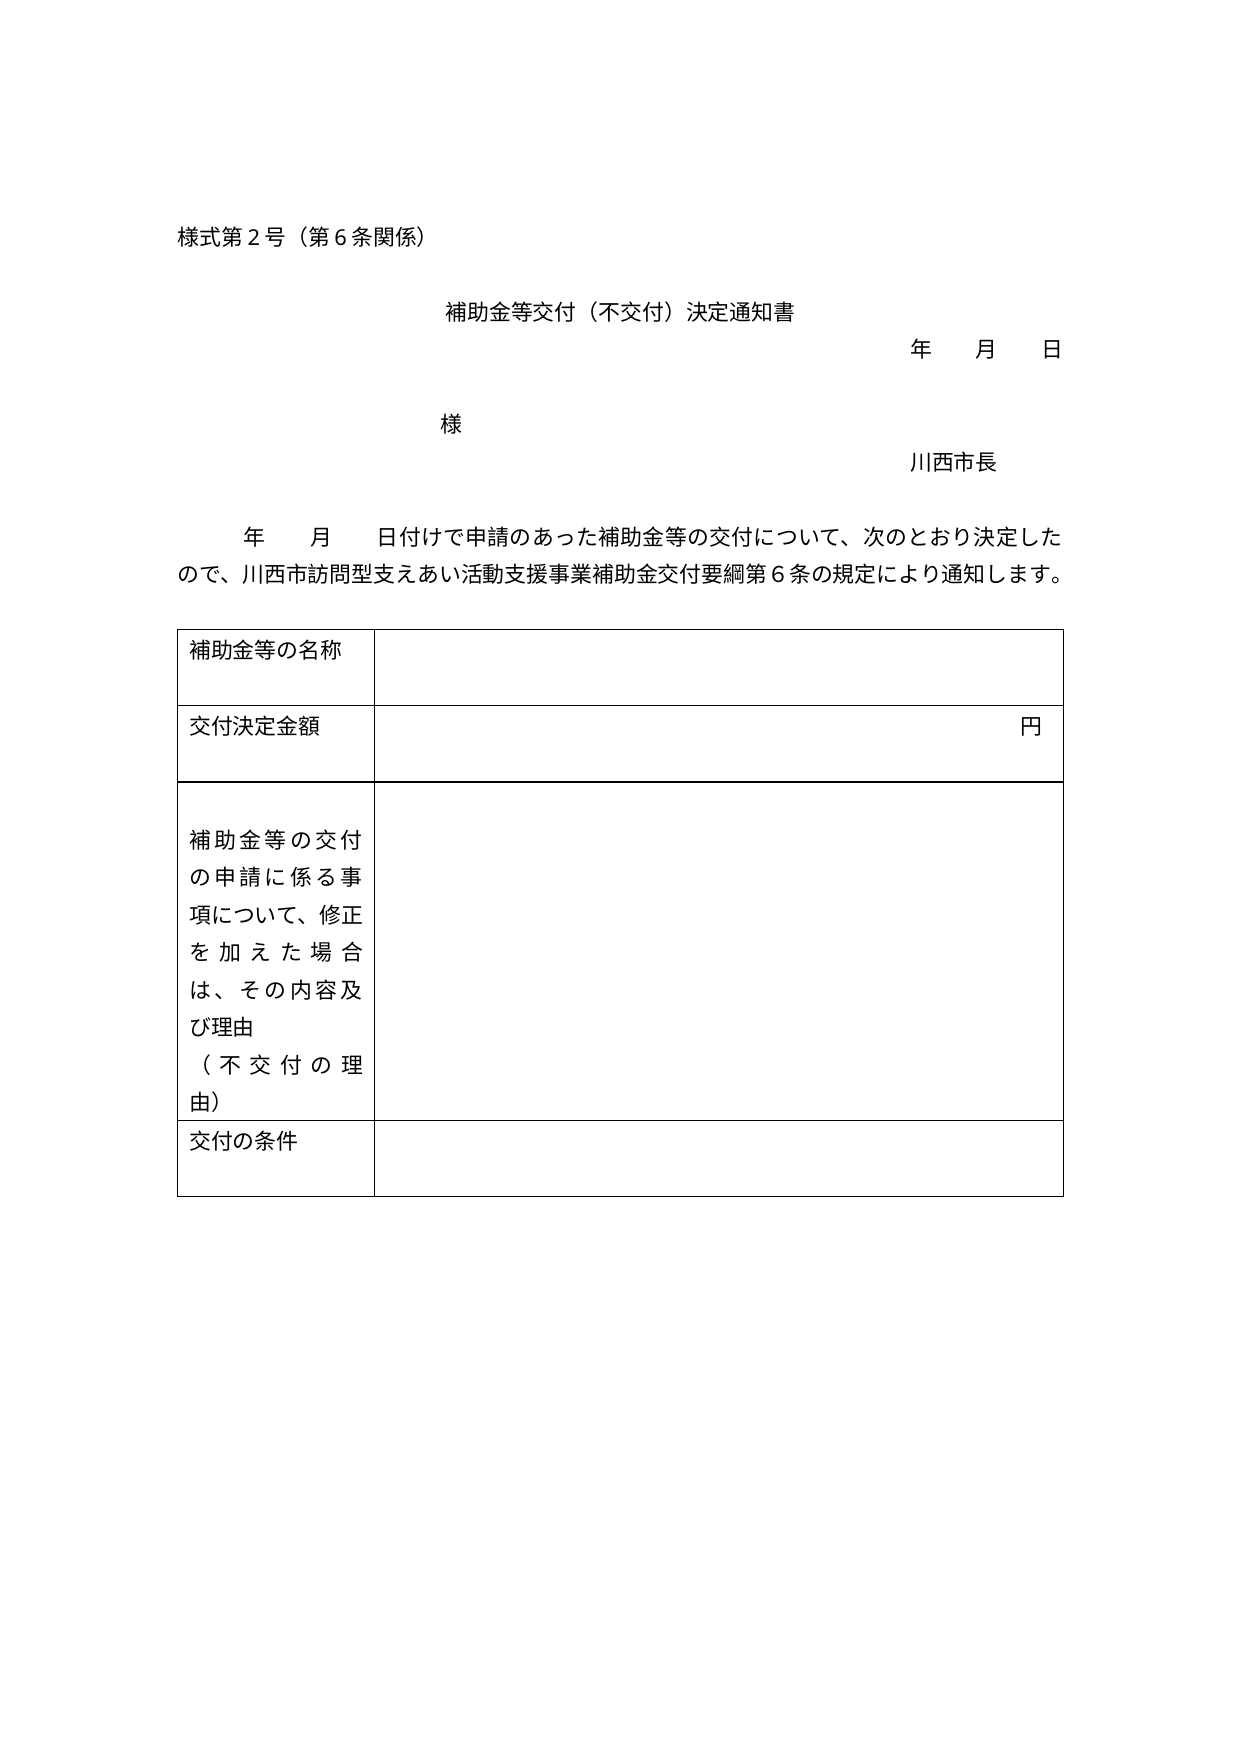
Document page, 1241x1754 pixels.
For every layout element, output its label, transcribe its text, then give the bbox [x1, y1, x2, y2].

text 補助金等交付（不交付）決定通知書 [177, 292, 1063, 329]
table_header [375, 630, 1063, 705]
text 様式第2号（第6条関係） [177, 217, 1063, 254]
table_cell 補助金等の交付の申請に係る事項について、修正を加えた場合は、その内容及び理由 （不交付の理由） [178, 783, 374, 1120]
table_cell [375, 783, 1063, 1120]
text 年 月 日 [177, 329, 1063, 367]
text 様 [177, 404, 1063, 442]
table_header 補助金等の名称 [178, 630, 374, 705]
table_cell 交付の条件 [178, 1121, 374, 1196]
text 年 月 日付けで申請のあった補助金等の交付について、次のとおり決定したので、川西市訪問型支えあい活動支援事業補助金交付要綱第６条の規定により通知します。 [177, 517, 1063, 592]
table_cell 交付決定金額 [178, 706, 374, 781]
table_cell 円 [375, 706, 1063, 781]
text 川西市長 [177, 442, 997, 479]
table_cell [375, 1121, 1063, 1196]
